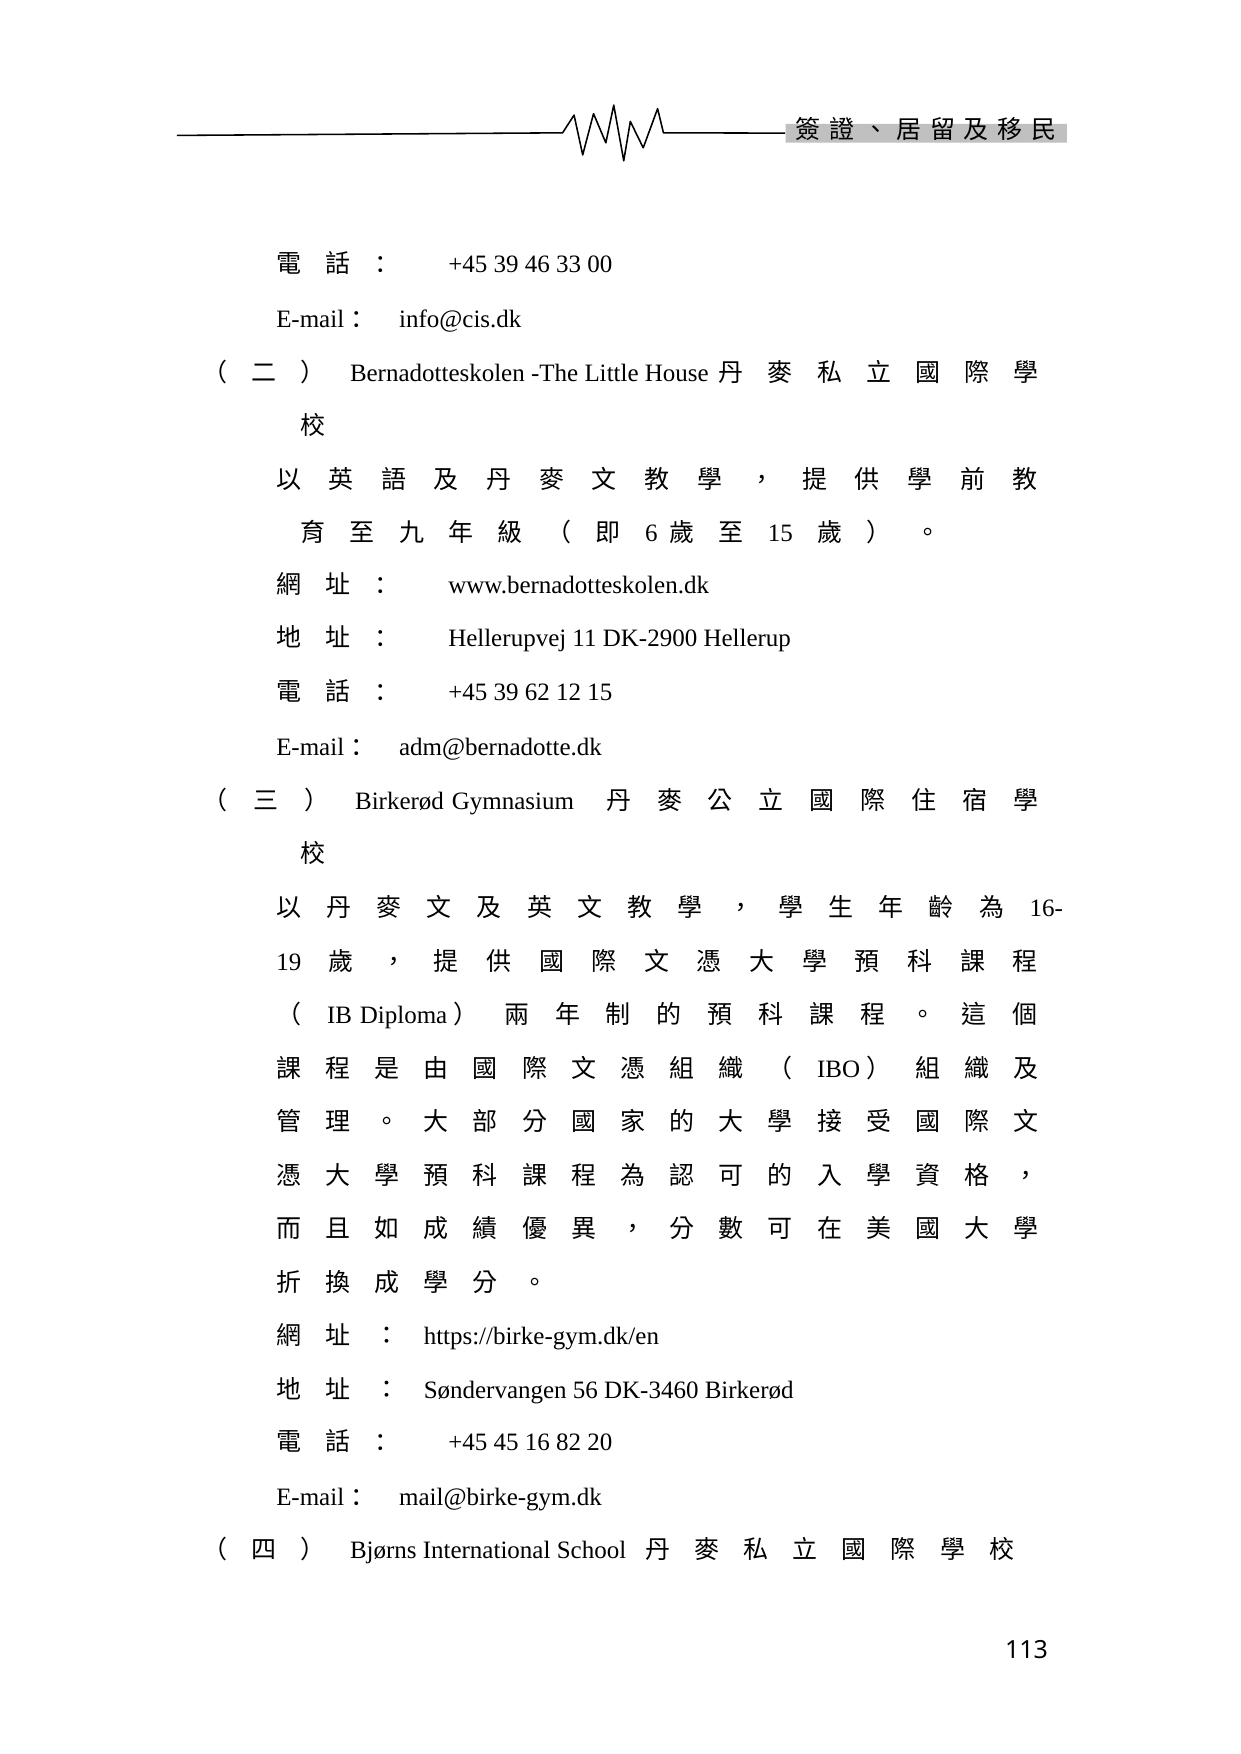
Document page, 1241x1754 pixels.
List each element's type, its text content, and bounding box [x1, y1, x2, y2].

text （四）Bjørns International School 丹麥私立國際學校 [202, 1521, 1063, 1575]
text （二）Bernadotteskolen -The Little House 丹麥私立國際學校 [202, 343, 1063, 450]
text E-mail：info@cis.dk [202, 290, 1063, 343]
text 電話：+45 39 46 33 00 [202, 236, 1063, 290]
text 以英語及丹麥文教學，提供學前教育至九年級（即6歲至15歲）。 [202, 450, 1063, 557]
text 網址：www.bernadotteskolen.dk [202, 557, 1063, 611]
text （三）Birkerød Gymnasium 丹麥公立國際住宿學校 [202, 772, 1063, 879]
text 以丹麥文及英文教學，學生年齡為16-19歲，提供國際文憑大學預科課程（IB Diploma）兩年制的預科課程。這個課程是由國際文憑組織（IBO）組織及管理。大部分國家的大學接受國際文憑大學預科課程為認可的入學資格，而且如成績優異，分數可在美國大學折換成學分。 [271, 879, 1063, 1307]
text 電話：+45 39 62 12 15 [202, 664, 1063, 718]
text 地址：Hellerupvej 11 DK-2900 Hellerup [202, 611, 1063, 664]
text E-mail：adm@bernadotte.dk [202, 718, 1063, 772]
text E-mail：mail@birke-gym.dk [202, 1468, 1063, 1521]
text 電話：+45 45 16 82 20 [202, 1414, 1063, 1468]
text 網址：https://birke-gym.dk/en [271, 1307, 1063, 1361]
text 地址：Søndervangen 56 DK-3460 Birkerød [271, 1361, 1063, 1414]
